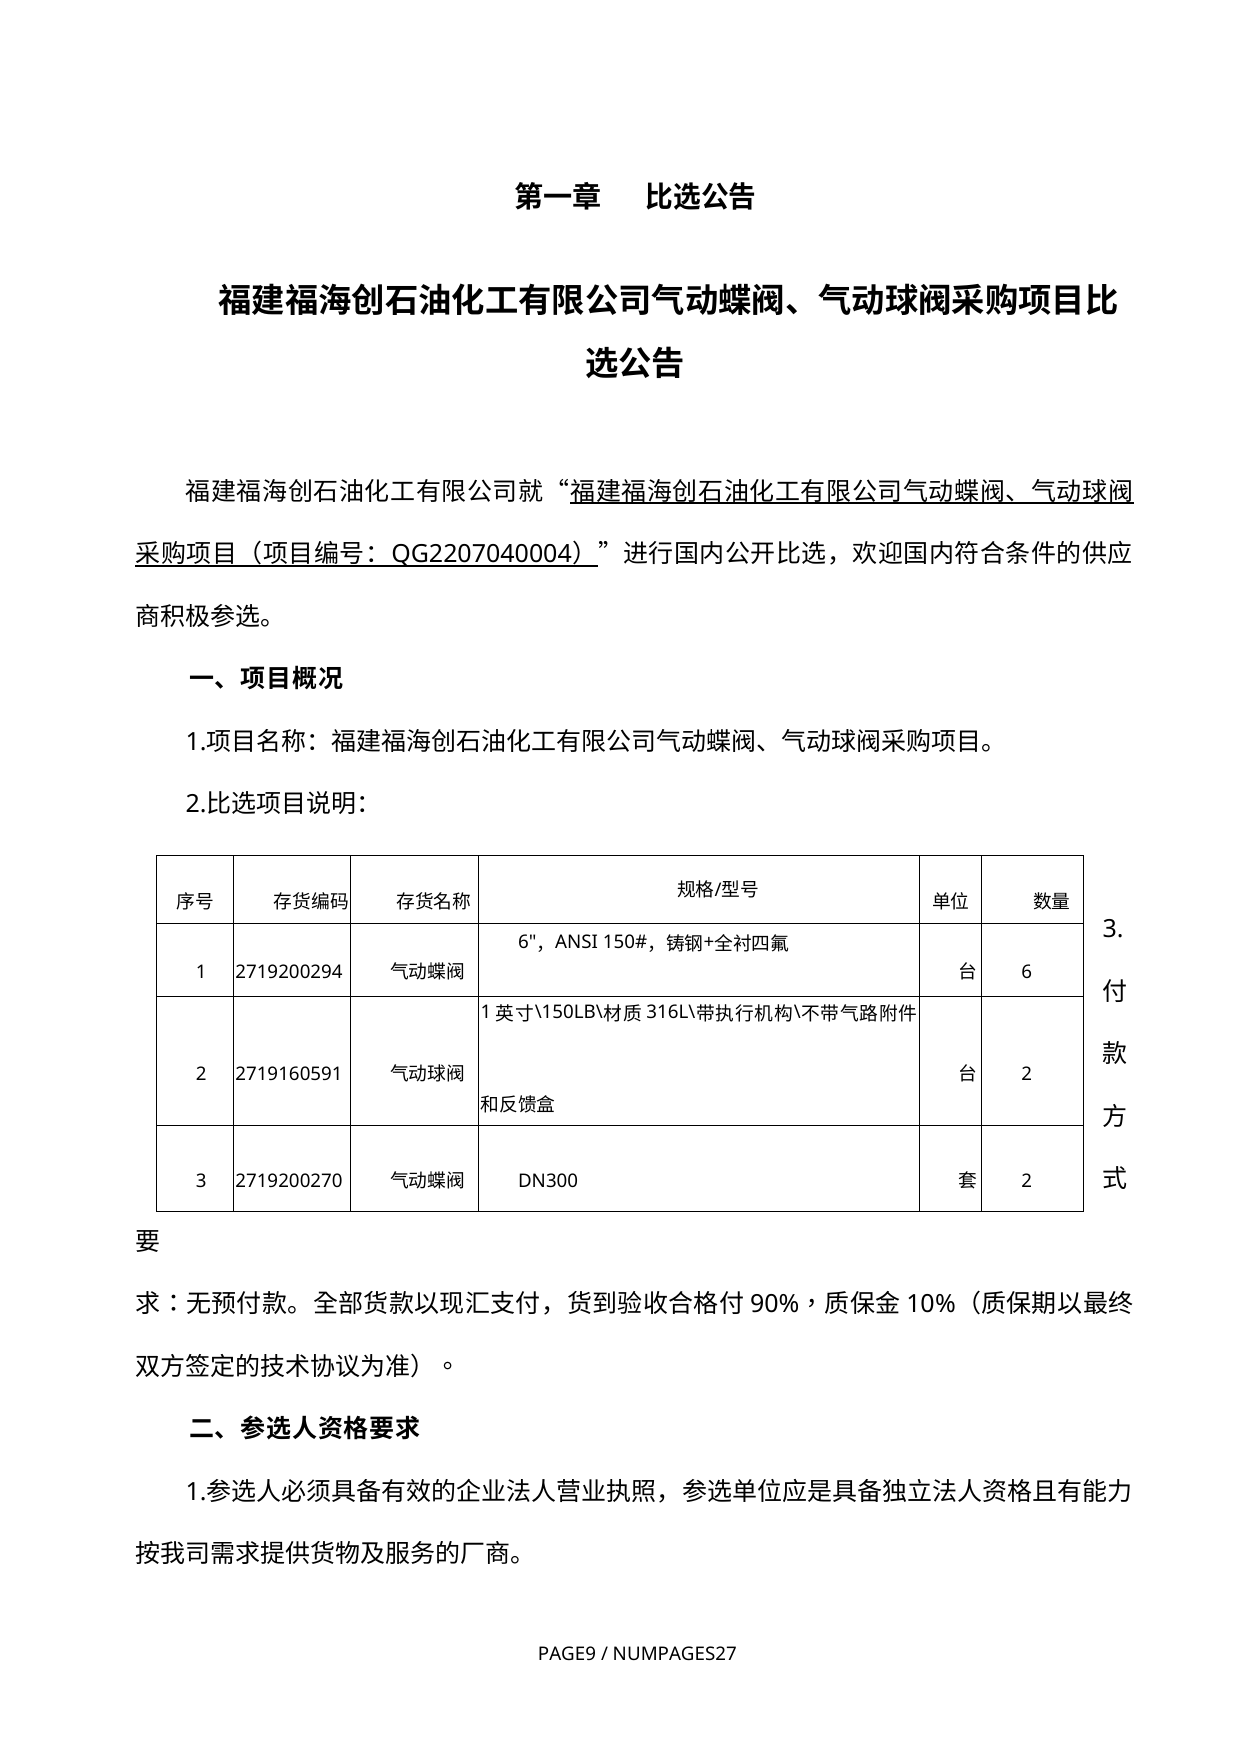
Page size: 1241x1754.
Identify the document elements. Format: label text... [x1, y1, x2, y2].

table_cell DN300 [479, 1126, 919, 1211]
table_header 存货名称 [351, 856, 478, 922]
text 二、参选人资格要求 [135, 1388, 1134, 1450]
table_cell 2 [982, 997, 1083, 1125]
table_cell 气动蝶阀 [351, 924, 478, 996]
text 福建福海创石油化工有限公司气动蝶阀、气动球阀采购项目比选公告 [135, 263, 1134, 388]
table_cell 2 [157, 997, 233, 1125]
table_cell 台 [920, 997, 981, 1125]
table_cell 气动球阀 [351, 997, 478, 1125]
list 比选公告 [136, 178, 1134, 215]
table_cell 气动蝶阀 [351, 1126, 478, 1211]
text 一、项目概况 [135, 638, 1134, 700]
text 福建福海创石油化工有限公司就“福建福海创石油化工有限公司气动蝶阀、气动球阀采购项目（项目编号：QG2207040004）”进行国内公开比选，欢迎国内符合条件的供应商积极参选。 [135, 450, 1134, 638]
table_cell 6 [982, 924, 1083, 996]
table_cell 3 [157, 1126, 233, 1211]
table_header 存货编码 [234, 856, 350, 922]
table_cell 2 [982, 1126, 1083, 1211]
table_cell 1 [157, 924, 233, 996]
table_header 规格/型号 [479, 856, 919, 922]
text 1.参选人必须具备有效的企业法人营业执照，参选单位应是具备独立法人资格且有能力按我司需求提供货物及服务的厂商。 [135, 1450, 1134, 1575]
table_header 数量 [982, 856, 1083, 922]
table_cell 台 [920, 924, 981, 996]
table_cell 2719200294 [234, 924, 350, 996]
table_cell 6"，ANSI 150#，铸钢+全衬四氟 [479, 924, 919, 996]
text 1.项目名称：福建福海创石油化工有限公司气动蝶阀、气动球阀采购项目。 [135, 700, 1134, 763]
table_cell 2719200270 [234, 1126, 350, 1211]
table_header 序号 [157, 856, 233, 922]
text 3.付款方式要求：无预付款。全部货款以现汇支付，货到验收合格付90%，质保金10%（质保期以最终双方签定的技术协议为准）。 [135, 888, 1134, 1388]
table_cell 1英寸\150LB\材质316L\带执行机构\不带气路附件和反馈盒 [479, 997, 919, 1125]
table_cell 套 [920, 1126, 981, 1211]
table_header 单位 [920, 856, 981, 922]
table_cell 2719160591 [234, 997, 350, 1125]
text 2.比选项目说明： [135, 763, 1134, 825]
